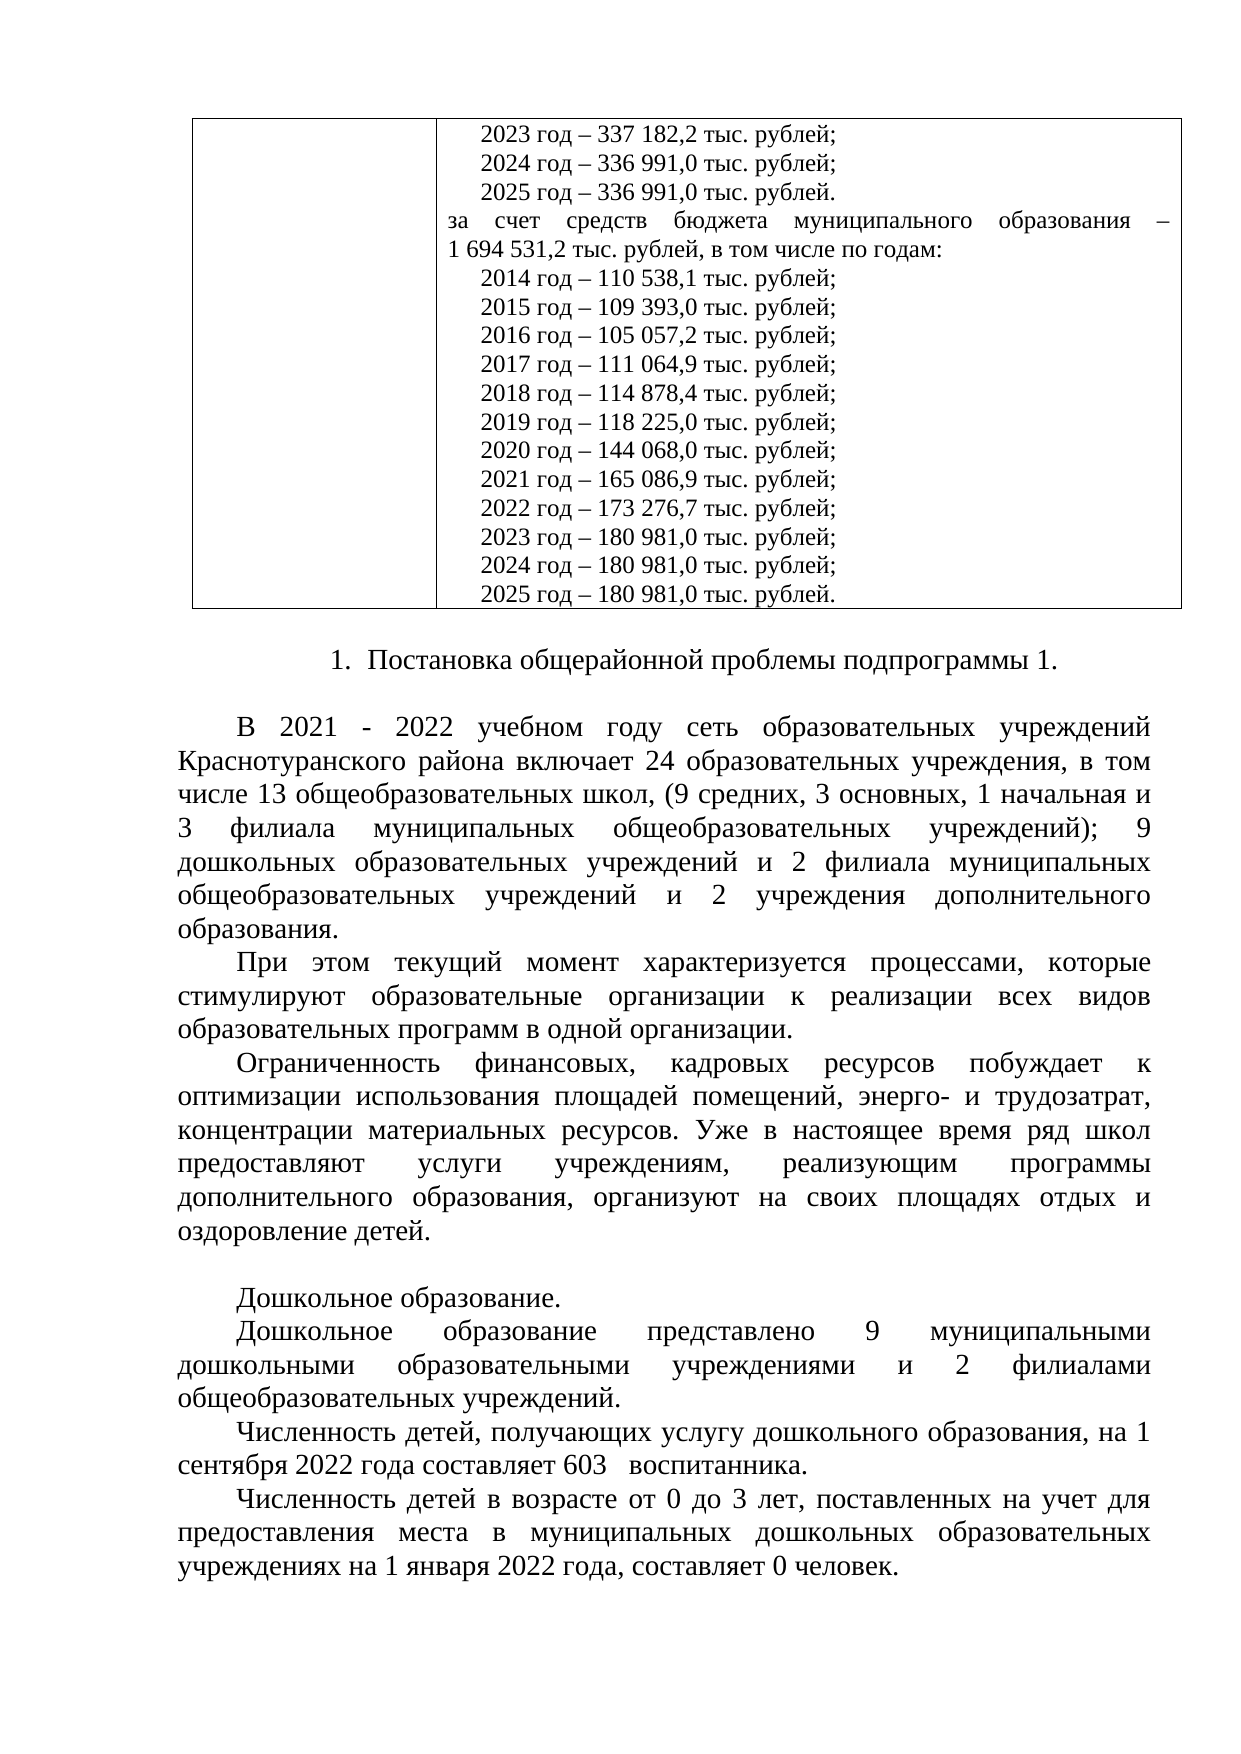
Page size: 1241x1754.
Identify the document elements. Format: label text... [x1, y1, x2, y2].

text При этом текущий момент характеризуется процессами, которые стимулируют образовательные организации к реализации всех видов образовательных программ в одной организации. [177, 944, 1152, 1045]
text Численность детей в возрасте от 0 до 3 лет, поставленных на учет для предоставления места в муниципальных дошкольных образовательных учреждениях на 1 января 2022 года, составляет 0 человек. [177, 1481, 1152, 1582]
text В 2021 - 2022 учебном году сеть образовательных учреждений Краснотуранского района включает 24 образовательных учреждения, в том числе 13 общеобразовательных школ, (9 средних, 3 основных, 1 начальная и 3 филиала муниципальных общеобразовательных учреждений); 9 дошкольных образовательных учреждений и 2 филиала муниципальных общеобразовательных учреждений и 2 учреждения дополнительного образования. [177, 709, 1152, 944]
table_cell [437, 119, 1181, 608]
text Дошкольное образование представлено 9 муниципальными дошкольными образовательными учреждениями и 2 филиалами общеобразовательных учреждений. [177, 1313, 1152, 1414]
text Численность детей, получающих услугу дошкольного образования, на 1 сентября 2022 года составляет 603 воспитанника. [177, 1414, 1152, 1481]
list Постановка общерайонной проблемы подпрограммы 1. [236, 642, 1152, 676]
text Дошкольное образование. [177, 1280, 1152, 1313]
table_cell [193, 119, 436, 608]
text Ограниченность финансовых, кадровых ресурсов побуждает к оптимизации использования площадей помещений, энерго- и трудозатрат, концентрации материальных ресурсов. Уже в настоящее время ряд школ предоставляют услуги учреждениям, реализующим программы дополнительного образования, организуют на своих площадях отдых и оздоровление детей. [177, 1045, 1152, 1246]
